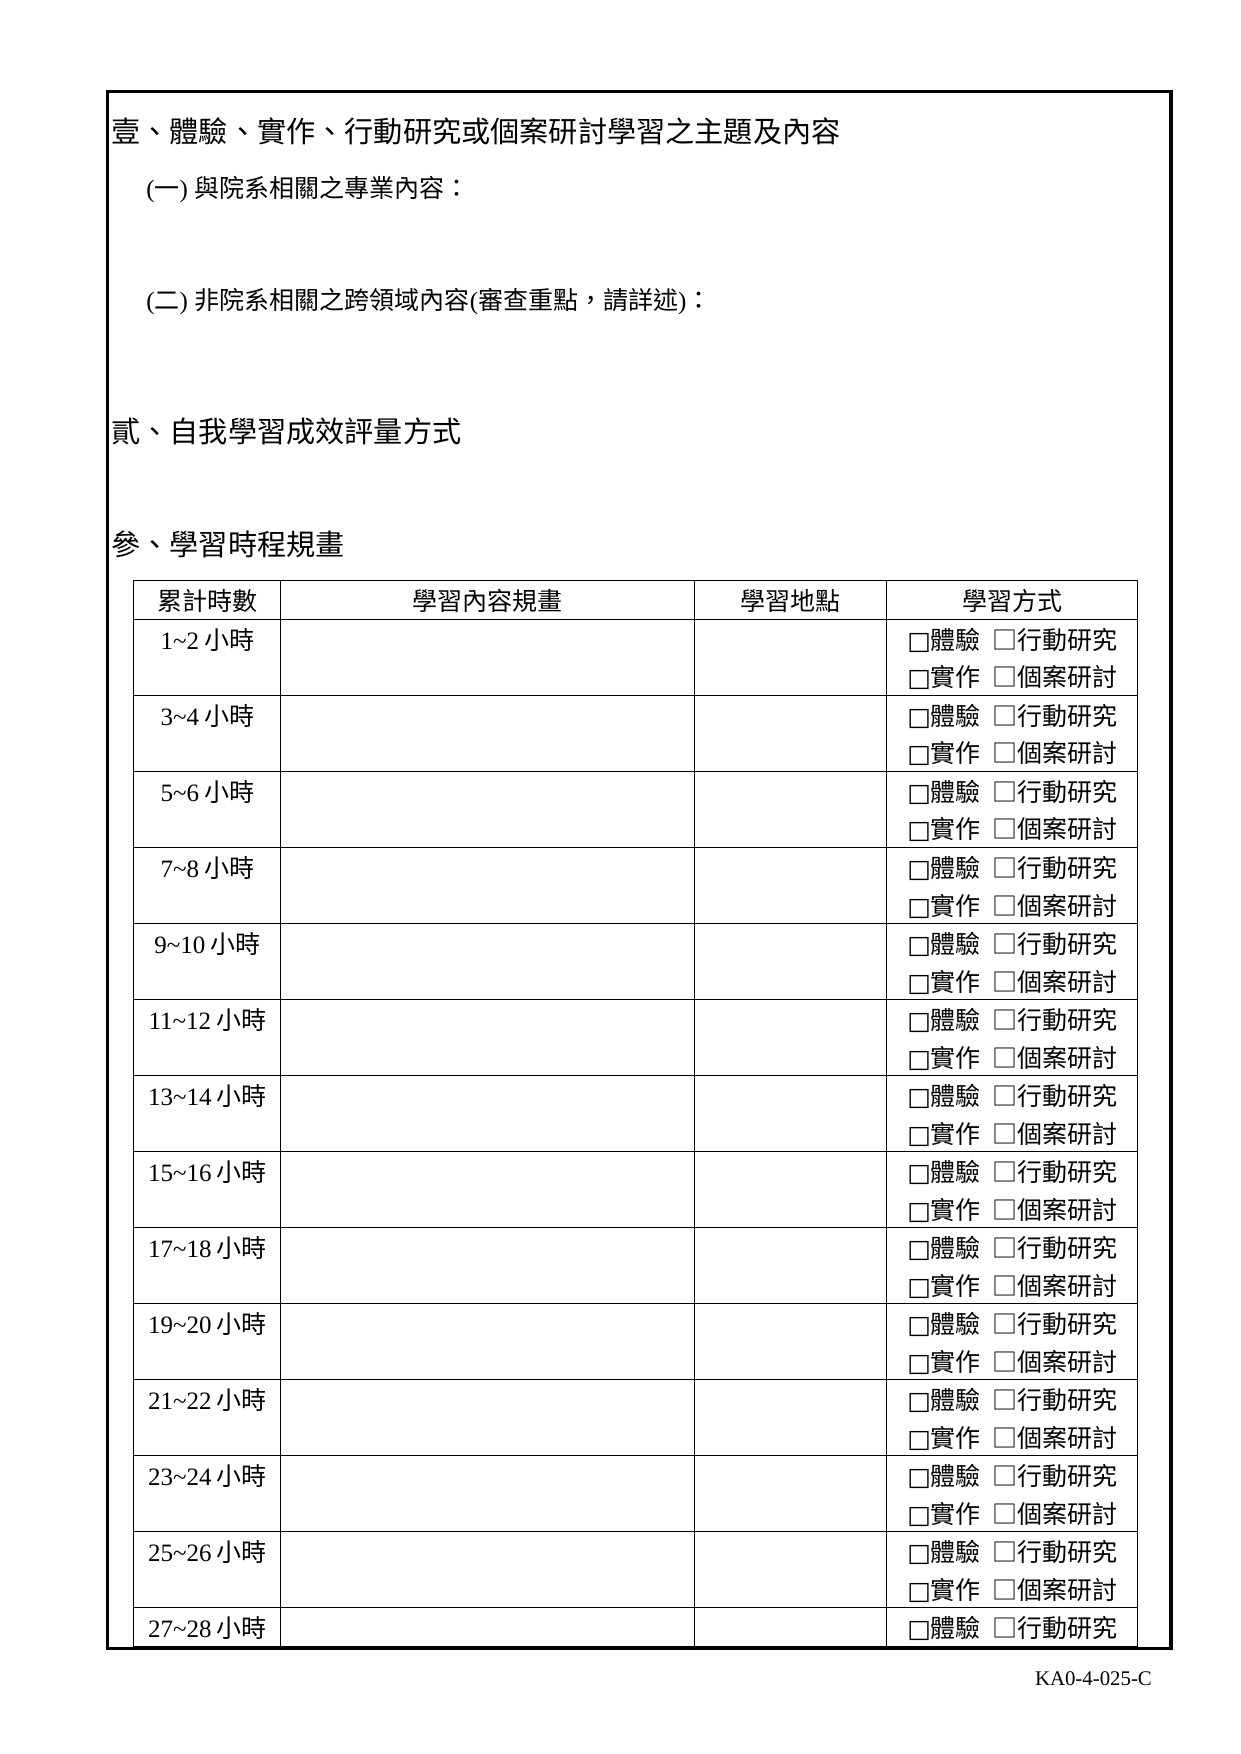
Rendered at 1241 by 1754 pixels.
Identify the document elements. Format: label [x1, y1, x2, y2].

table_header [109, 93, 1169, 1647]
